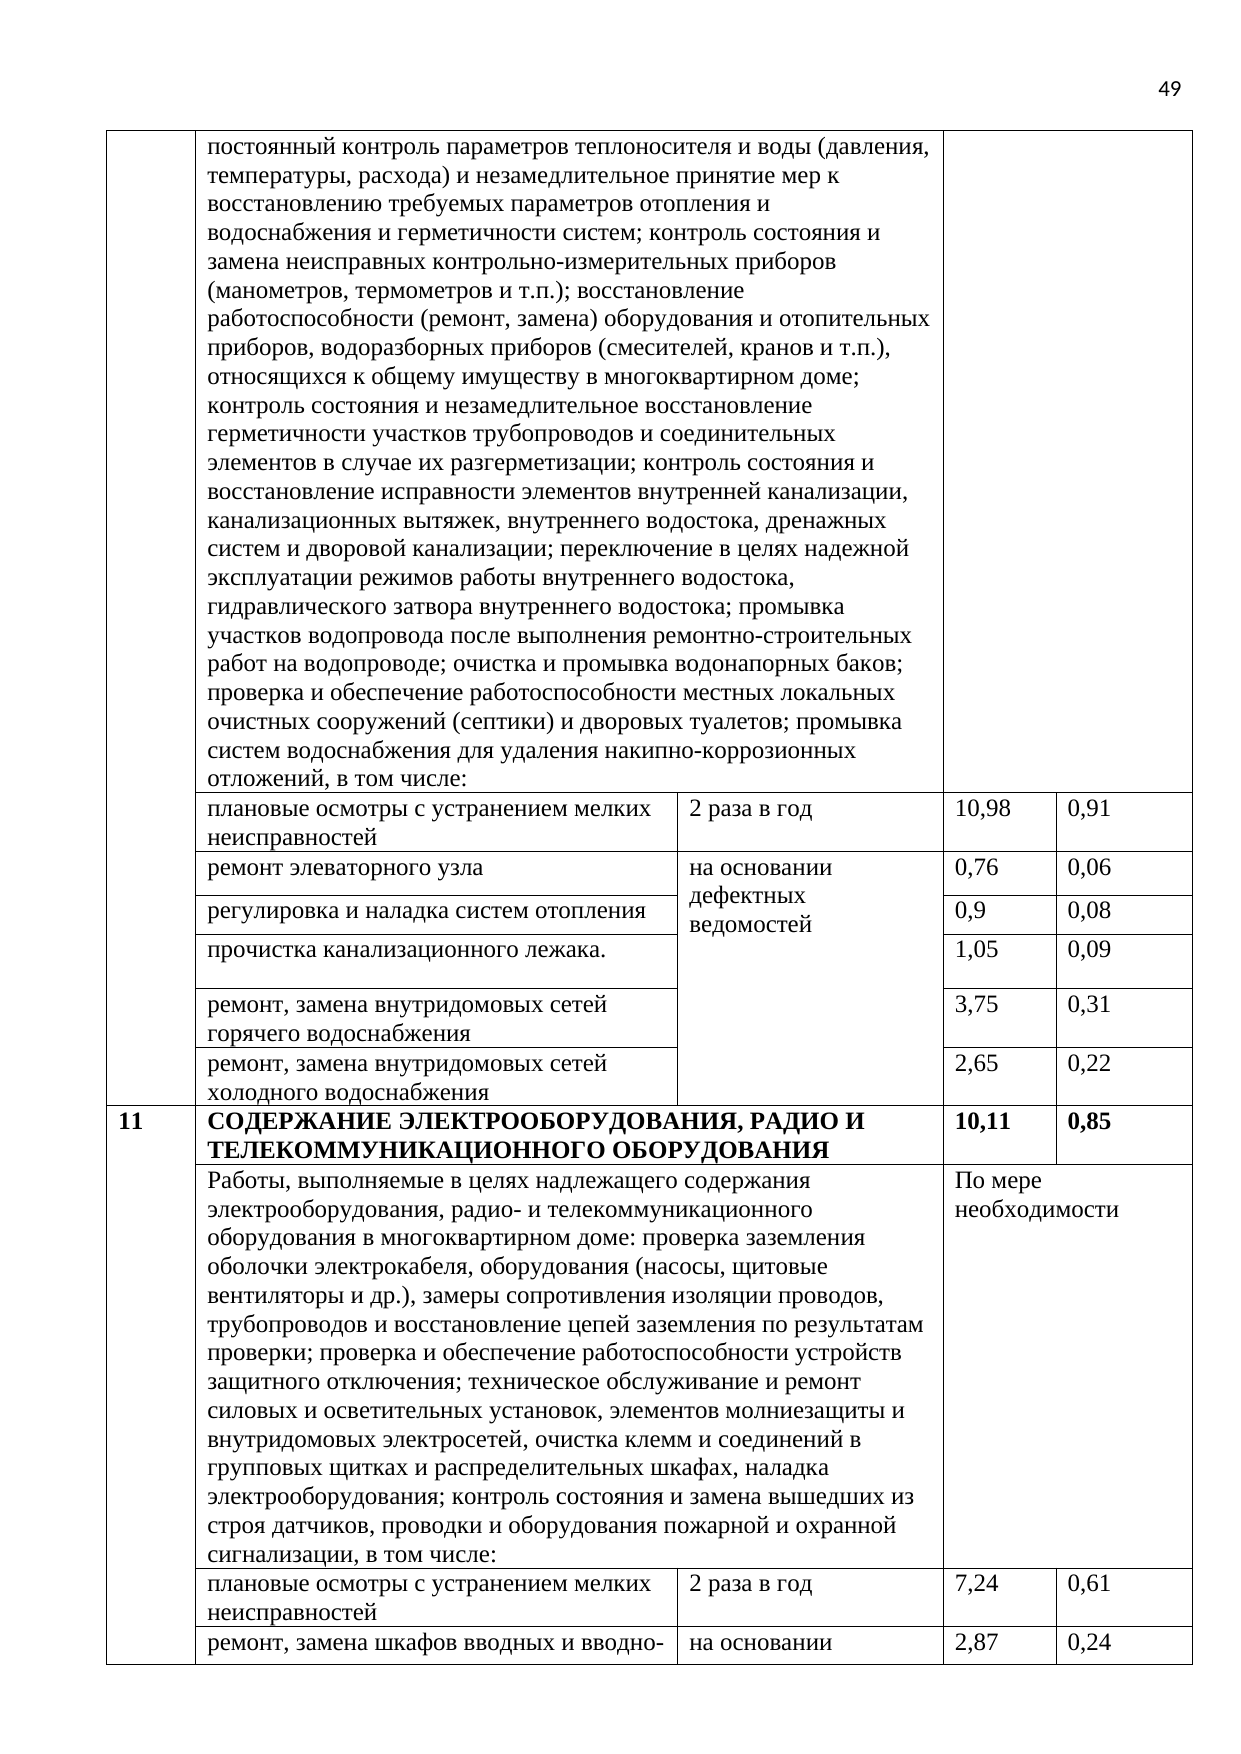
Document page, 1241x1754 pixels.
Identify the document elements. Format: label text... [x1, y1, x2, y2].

table_cell 0,85 [1057, 1106, 1192, 1164]
table_cell 0,91 [1057, 793, 1192, 851]
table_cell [196, 131, 943, 792]
table_cell 1,05 [944, 935, 1056, 988]
table_cell 10,98 [944, 793, 1056, 851]
table_cell ремонт, замена внутридомовых сетей холодного водоснабжения [196, 1048, 677, 1105]
table_cell 2 раза в год [678, 793, 943, 851]
table_cell 7,24 [944, 1569, 1056, 1626]
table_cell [678, 1627, 943, 1664]
table_cell 2,87 [944, 1627, 1056, 1664]
table_cell 0,06 [1057, 852, 1192, 894]
table_cell 0,31 [1057, 989, 1192, 1047]
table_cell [944, 131, 1192, 792]
table_cell регулировка и наладка систем отопления [196, 896, 677, 933]
table_cell 0,08 [1057, 896, 1192, 933]
table_cell 0,61 [1057, 1569, 1192, 1626]
table_cell 10,11 [944, 1106, 1056, 1164]
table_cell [196, 1627, 677, 1664]
table_cell ремонт элеваторного узла [196, 852, 677, 894]
table_cell на основании дефектных ведомостей [678, 852, 943, 1105]
table_cell плановые осмотры с устранением мелких неисправностей [196, 1569, 677, 1626]
table_cell 0,76 [944, 852, 1056, 894]
table_cell 0,22 [1057, 1048, 1192, 1105]
table_cell прочистка канализационного лежака. [196, 935, 677, 988]
table_cell 11 [107, 1106, 195, 1664]
table_cell 2 раза в год [678, 1569, 943, 1626]
table_cell 0,09 [1057, 935, 1192, 988]
table_cell 3,75 [944, 989, 1056, 1047]
table_cell СОДЕРЖАНИЕ ЭЛЕКТРООБОРУДОВАНИЯ, РАДИО И ТЕЛЕКОММУНИКАЦИОННОГО ОБОРУДОВАНИЯ [196, 1106, 943, 1164]
table_cell ремонт, замена внутридомовых сетей горячего водоснабжения [196, 989, 677, 1047]
table_cell 0,24 [1057, 1627, 1192, 1664]
table_cell 0,9 [944, 896, 1056, 933]
table_cell Работы, выполняемые в целях надлежащего содержания электрооборудования, радио- и телекоммуникационного оборудования в многоквартирном доме: проверка заземления оболочки электрокабеля, оборудования (насосы, щитовые вентиляторы и др.), замеры сопротивления изоляции проводов, трубопроводов и восстановление цепей заземления по результатам проверки; проверка и обеспечение работоспособности устройств защитного отключения; техническое обслуживание и ремонт силовых и осветительных установок, элементов молниезащиты и внутридомовых электросетей, очистка клемм и соединений в групповых щитках и распределительных шкафах, наладка электрооборудования; контроль состояния и замена вышедших из строя датчиков, проводки и оборудования пожарной и охранной сигнализации, в том числе: [196, 1165, 943, 1567]
table_cell 2,65 [944, 1048, 1056, 1105]
table_cell плановые осмотры с устранением мелких неисправностей [196, 793, 677, 851]
table_cell По мере необходимости [944, 1165, 1192, 1567]
